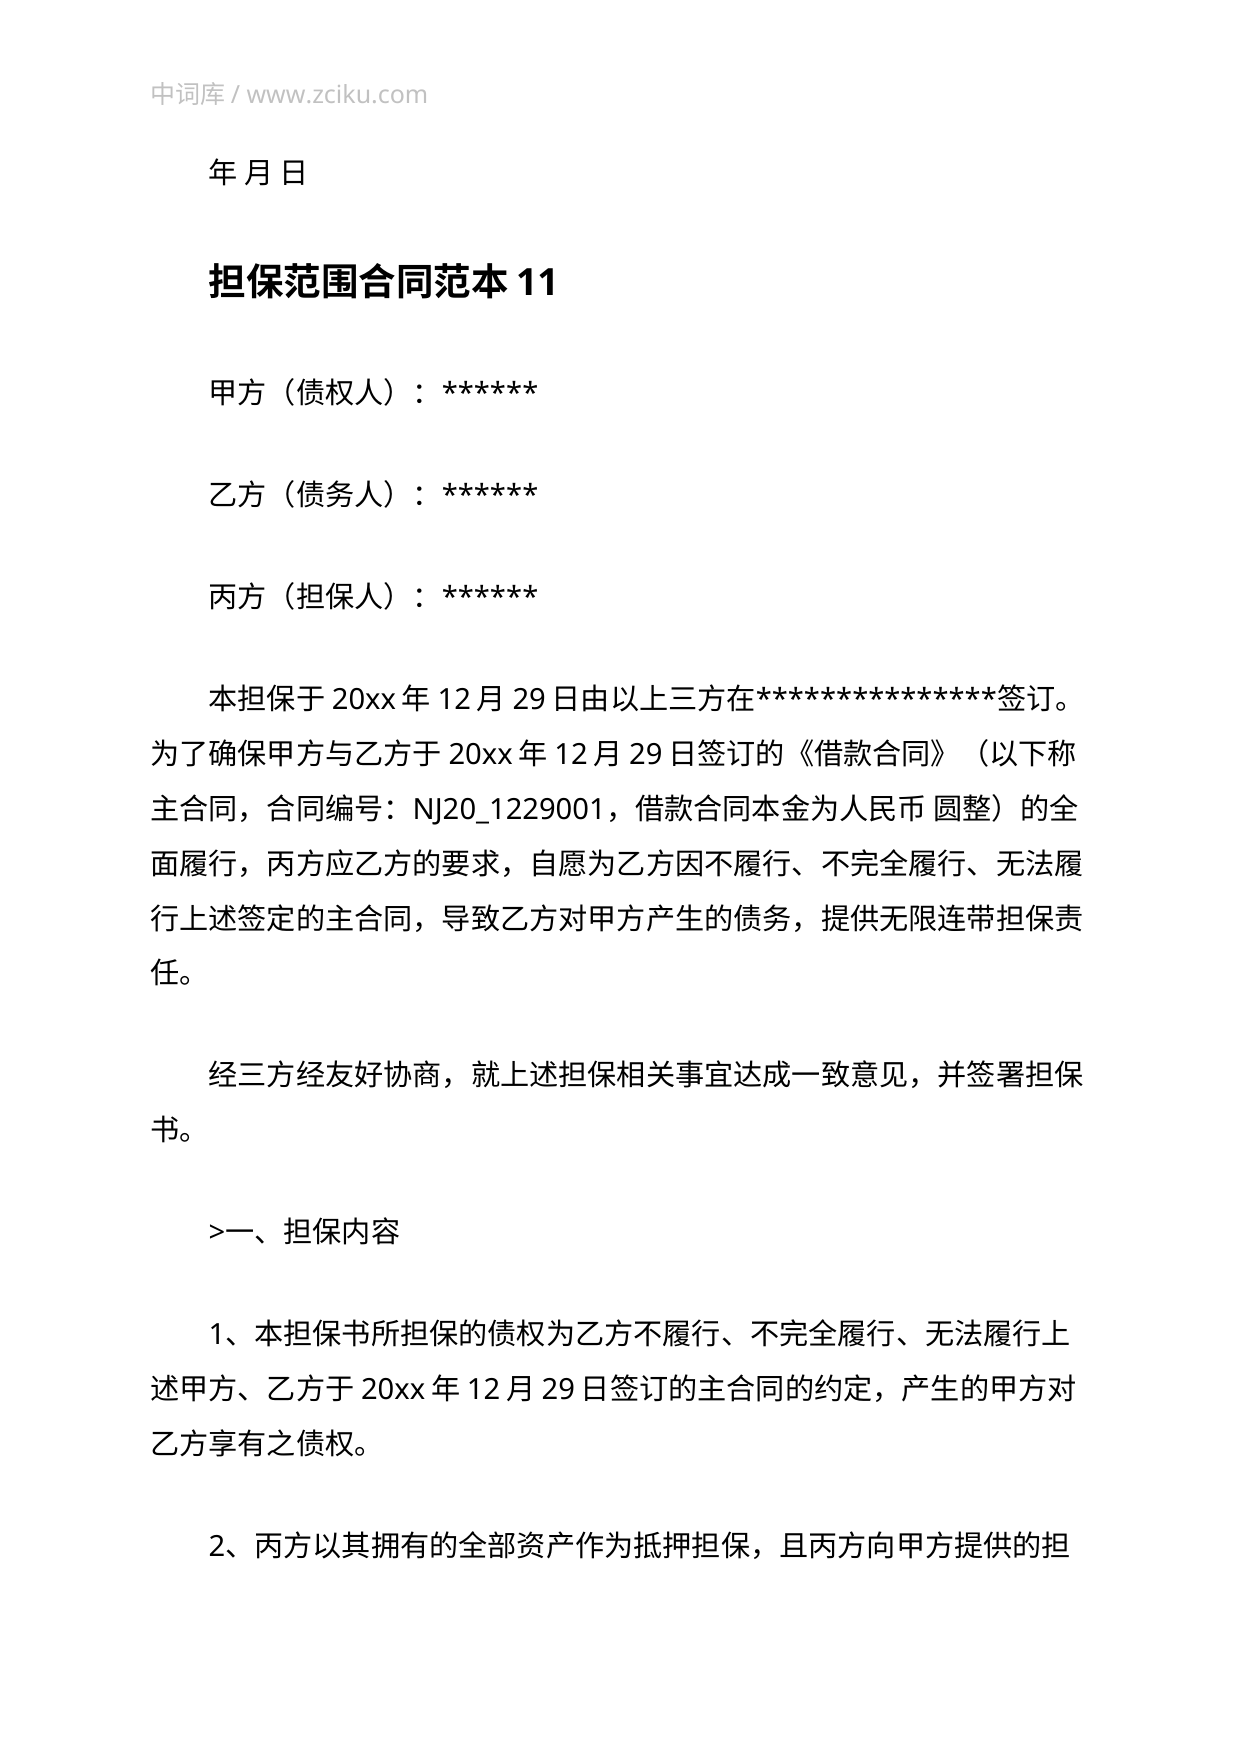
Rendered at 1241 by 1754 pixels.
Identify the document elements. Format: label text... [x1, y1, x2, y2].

text 本担保于 20xx年 12月 29日由以上三方在***************签订。 为了确保甲方与乙方于 20xx年 12月 29日签订的《借款合同》（以下称主合同，合同编号：NJ20_1229001，借款合同本金为人民币 圆整）的全面履行，丙方应乙方的要求，自愿为乙方因不履行、不完全履行、无法履行上述签定的主合同，导致乙方对甲方产生的债务，提供无限连带担保责任。 [150, 675, 1090, 992]
text 年 月 日 [150, 150, 1090, 192]
text 担保范围合同范本11 [150, 252, 1090, 306]
text >一、担保内容 [150, 1208, 1090, 1251]
text 乙方（债务人）：****** [150, 471, 1090, 514]
text 1、本担保书所担保的债权为乙方不履行、不完全履行、无法履行上述甲方、乙方于 20xx年 12月 29日签订的主合同的约定，产生的甲方对乙方享有之债权。 [150, 1311, 1090, 1463]
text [150, 1522, 1090, 1565]
text 甲方（债权人）：****** [150, 369, 1090, 412]
text 经三方经友好协商，就上述担保相关事宜达成一致意见，并签署担保书。 [150, 1052, 1090, 1149]
text 丙方（担保人）：****** [150, 573, 1090, 616]
